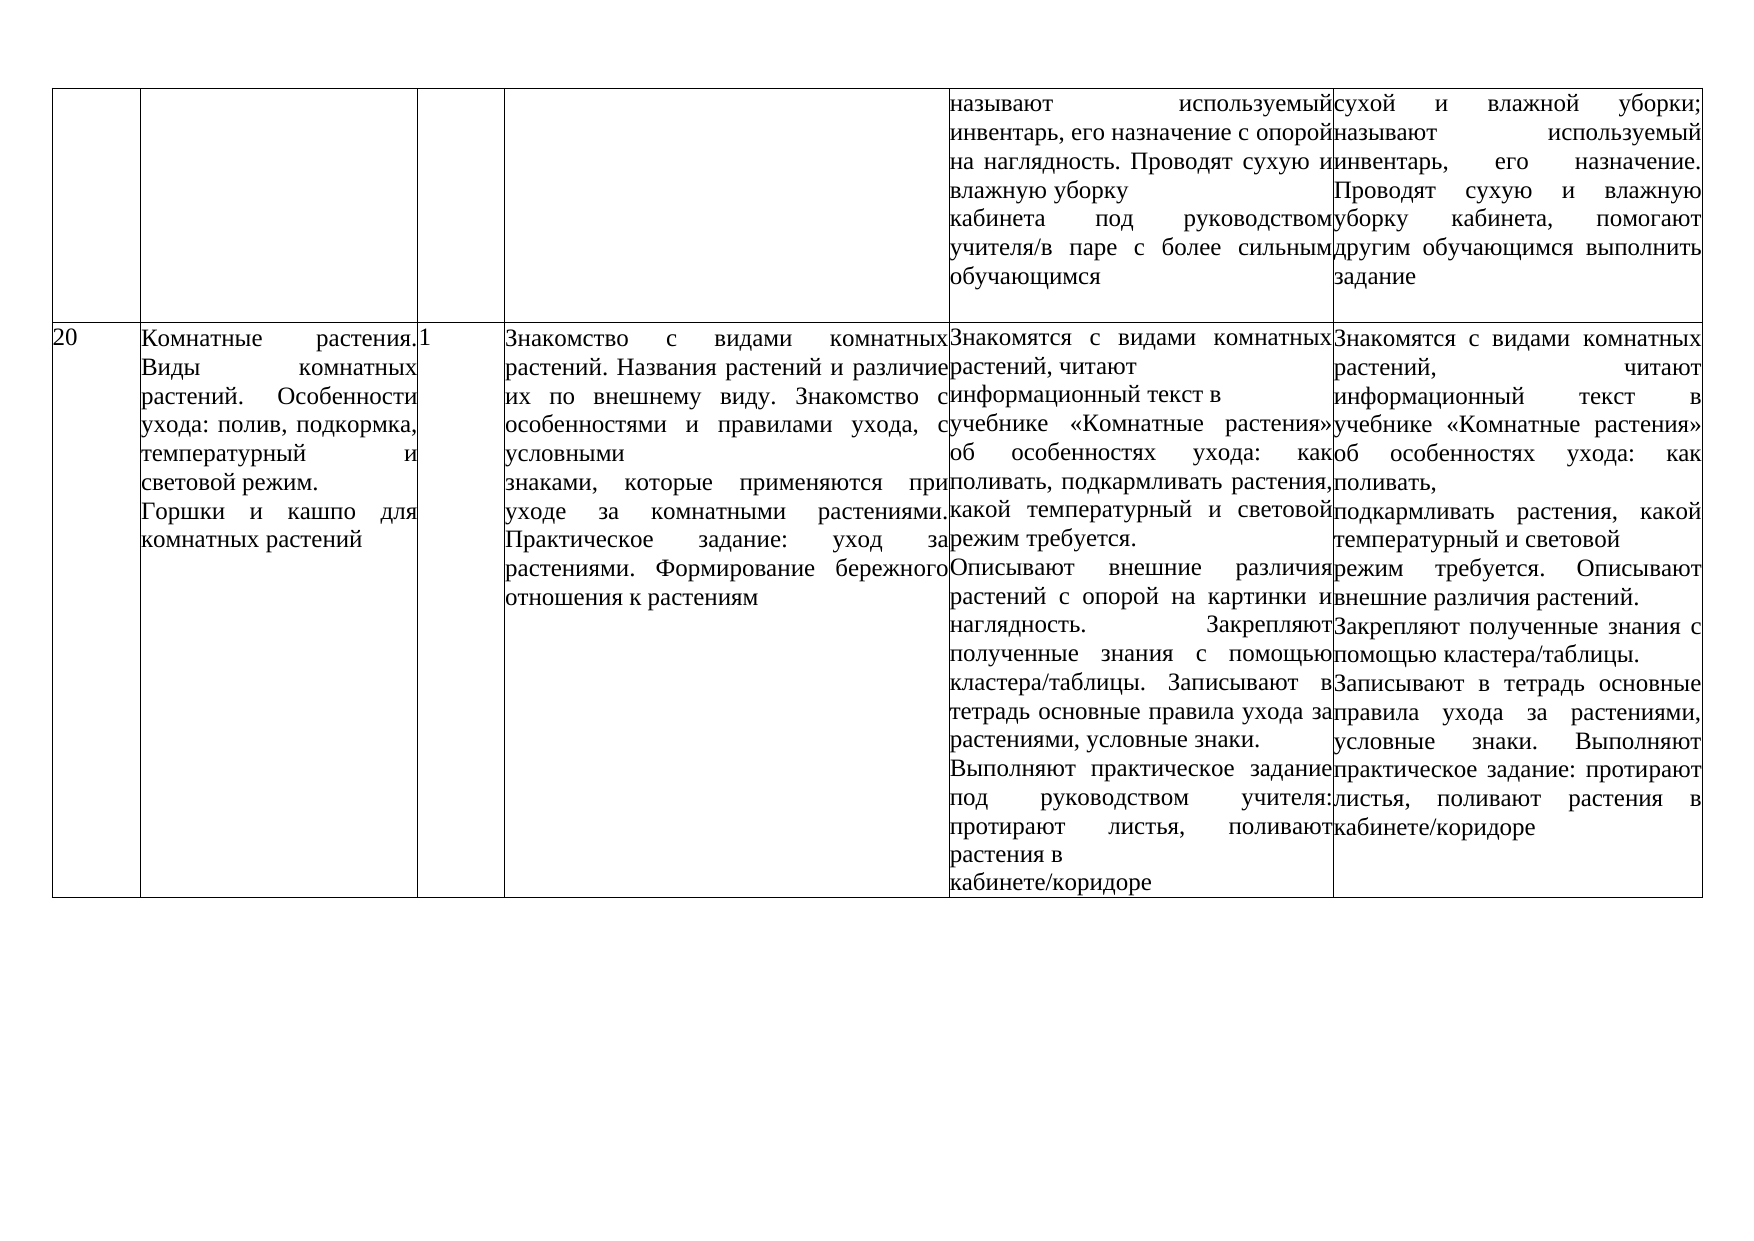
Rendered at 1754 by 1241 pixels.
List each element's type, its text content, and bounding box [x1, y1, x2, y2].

table_cell Знакомство с видами комнатных растений. Названия растений и различие их по внешнему виду. Знакомство с особенностями и правилами ухода, с условными знаками, которые применяются при уходе за комнатными растениями. Практическое задание: уход за растениями. Формирование бережного отношения к растениям [505, 323, 949, 897]
table_header называют используемый инвентарь, его назначение с опорой на наглядность. Проводят сухую и влажную уборку кабинета под руководством учителя/в паре с более сильным обучающимся [950, 89, 1333, 322]
table_header [53, 89, 140, 322]
table_cell Знакомятся с видами комнатных растений, читают информационный текст в учебнике «Комнатные растения» об особенностях ухода: как поливать, подкармливать растения, какой температурный и световой режим требуется. Описывают внешние различия растений. Закрепляют полученные знания с помощью кластера/таблицы. Записывают в тетрадь основные правила ухода за растениями, условные знаки. Выполняют практическое задание: протирают листья, поливают растения в кабинете/коридоре [1334, 323, 1702, 897]
table_cell 20 [53, 323, 140, 897]
table_header [418, 89, 504, 322]
table_cell Комнатные растения. Виды комнатных растений. Особенности ухода: полив, подкормка, температурный и световой режим. Горшки и кашпо для комнатных растений [141, 323, 417, 897]
table_cell Знакомятся с видами комнатных растений, читают информационный текст в учебнике «Комнатные растения» об особенностях ухода: как поливать, подкармливать растения, какой температурный и световой режим требуется. Описывают внешние различия растений с опорой на картинки и наглядность. Закрепляют полученные знания с помощью кластера/таблицы. Записывают в тетрадь основные правила ухода за растениями, условные знаки. Выполняют практическое задание под руководством учителя: протирают листья, поливают растения в кабинете/коридоре [950, 323, 1333, 897]
table_header [141, 89, 417, 322]
table_cell 1 [418, 323, 504, 897]
table_header сухой и влажной уборки; называют используемый инвентарь, его назначение. Проводят сухую и влажную уборку кабинета, помогают другим обучающимся выполнить задание [1334, 89, 1702, 322]
table_header [505, 89, 949, 322]
